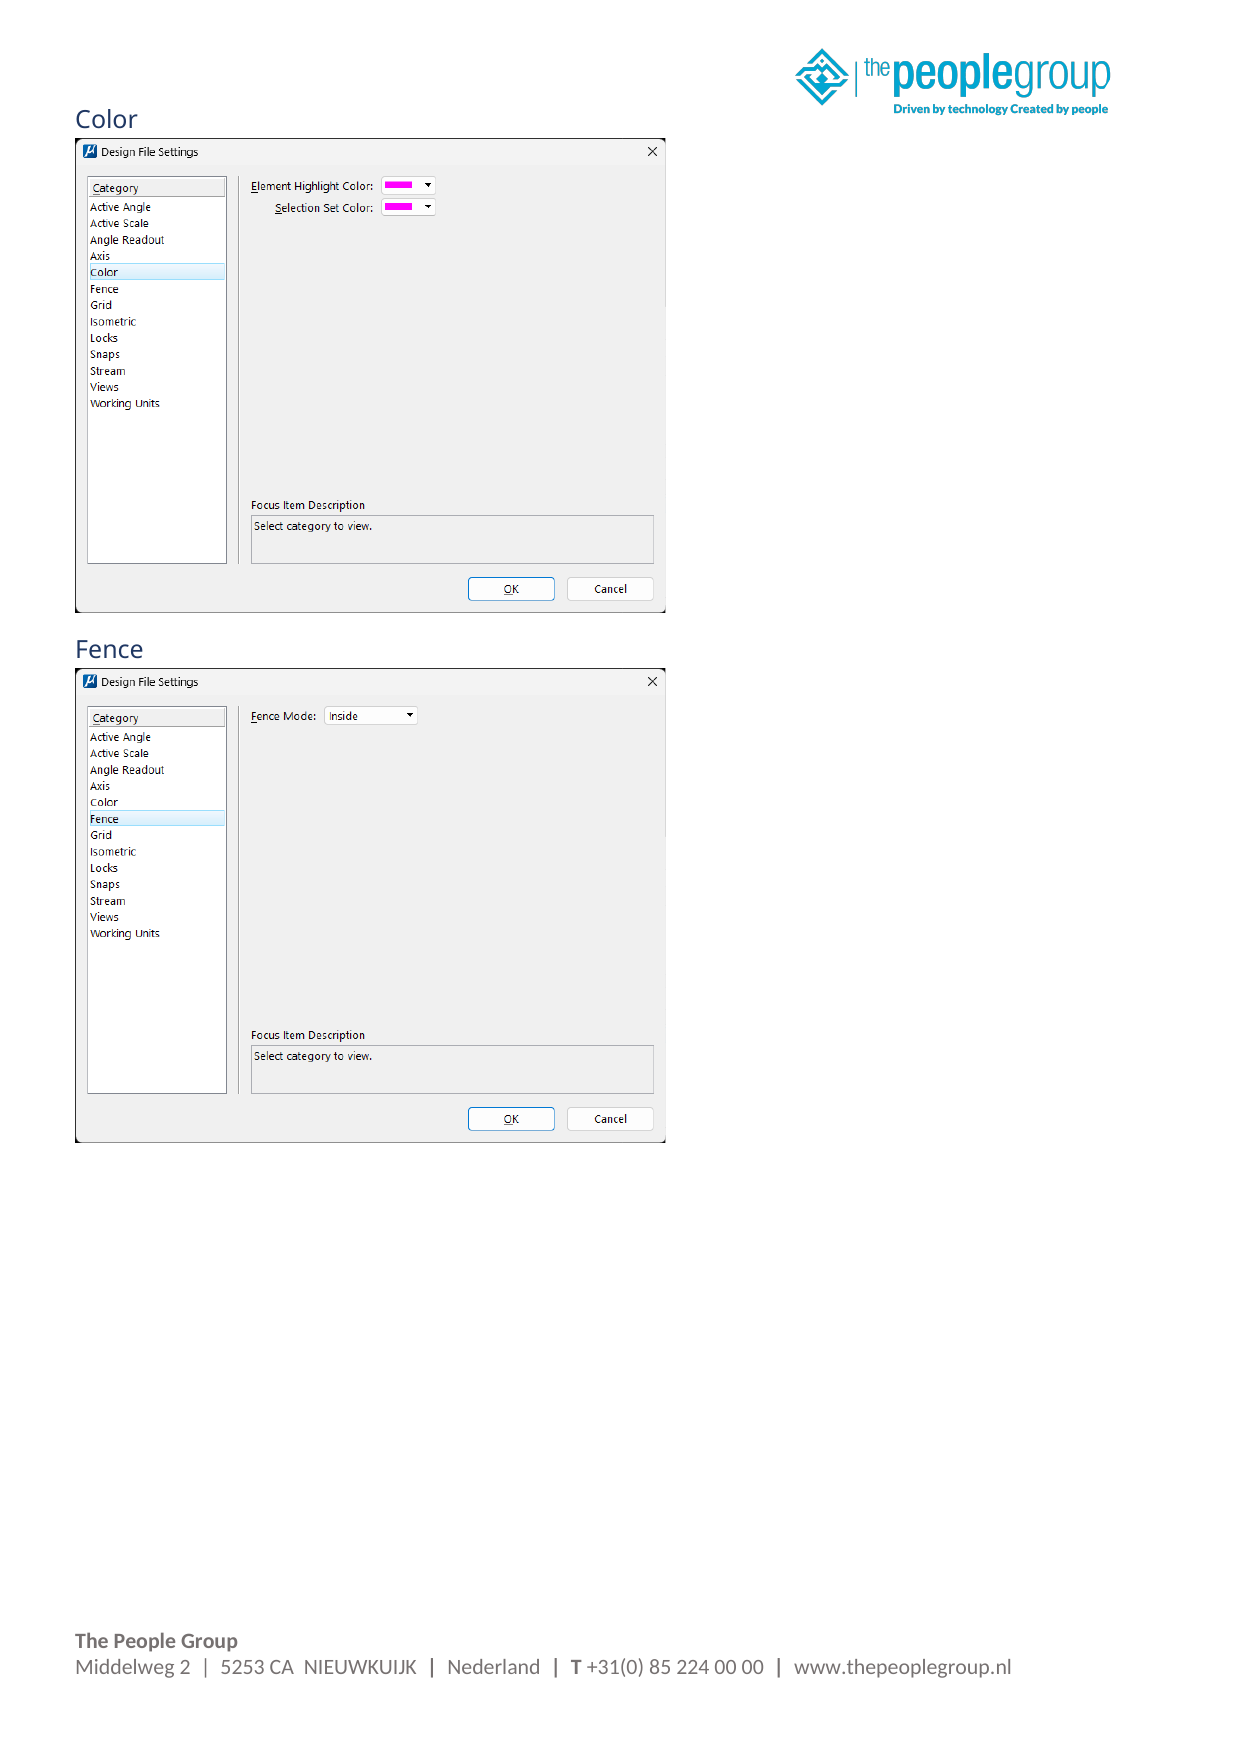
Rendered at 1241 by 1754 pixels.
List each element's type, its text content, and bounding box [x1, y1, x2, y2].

picture [75, 138, 666, 613]
picture [1096, 64, 1106, 86]
picture [789, 40, 1118, 122]
picture [75, 668, 666, 1143]
subtitle Color [75, 102, 1165, 136]
subtitle Fence [75, 632, 1165, 666]
